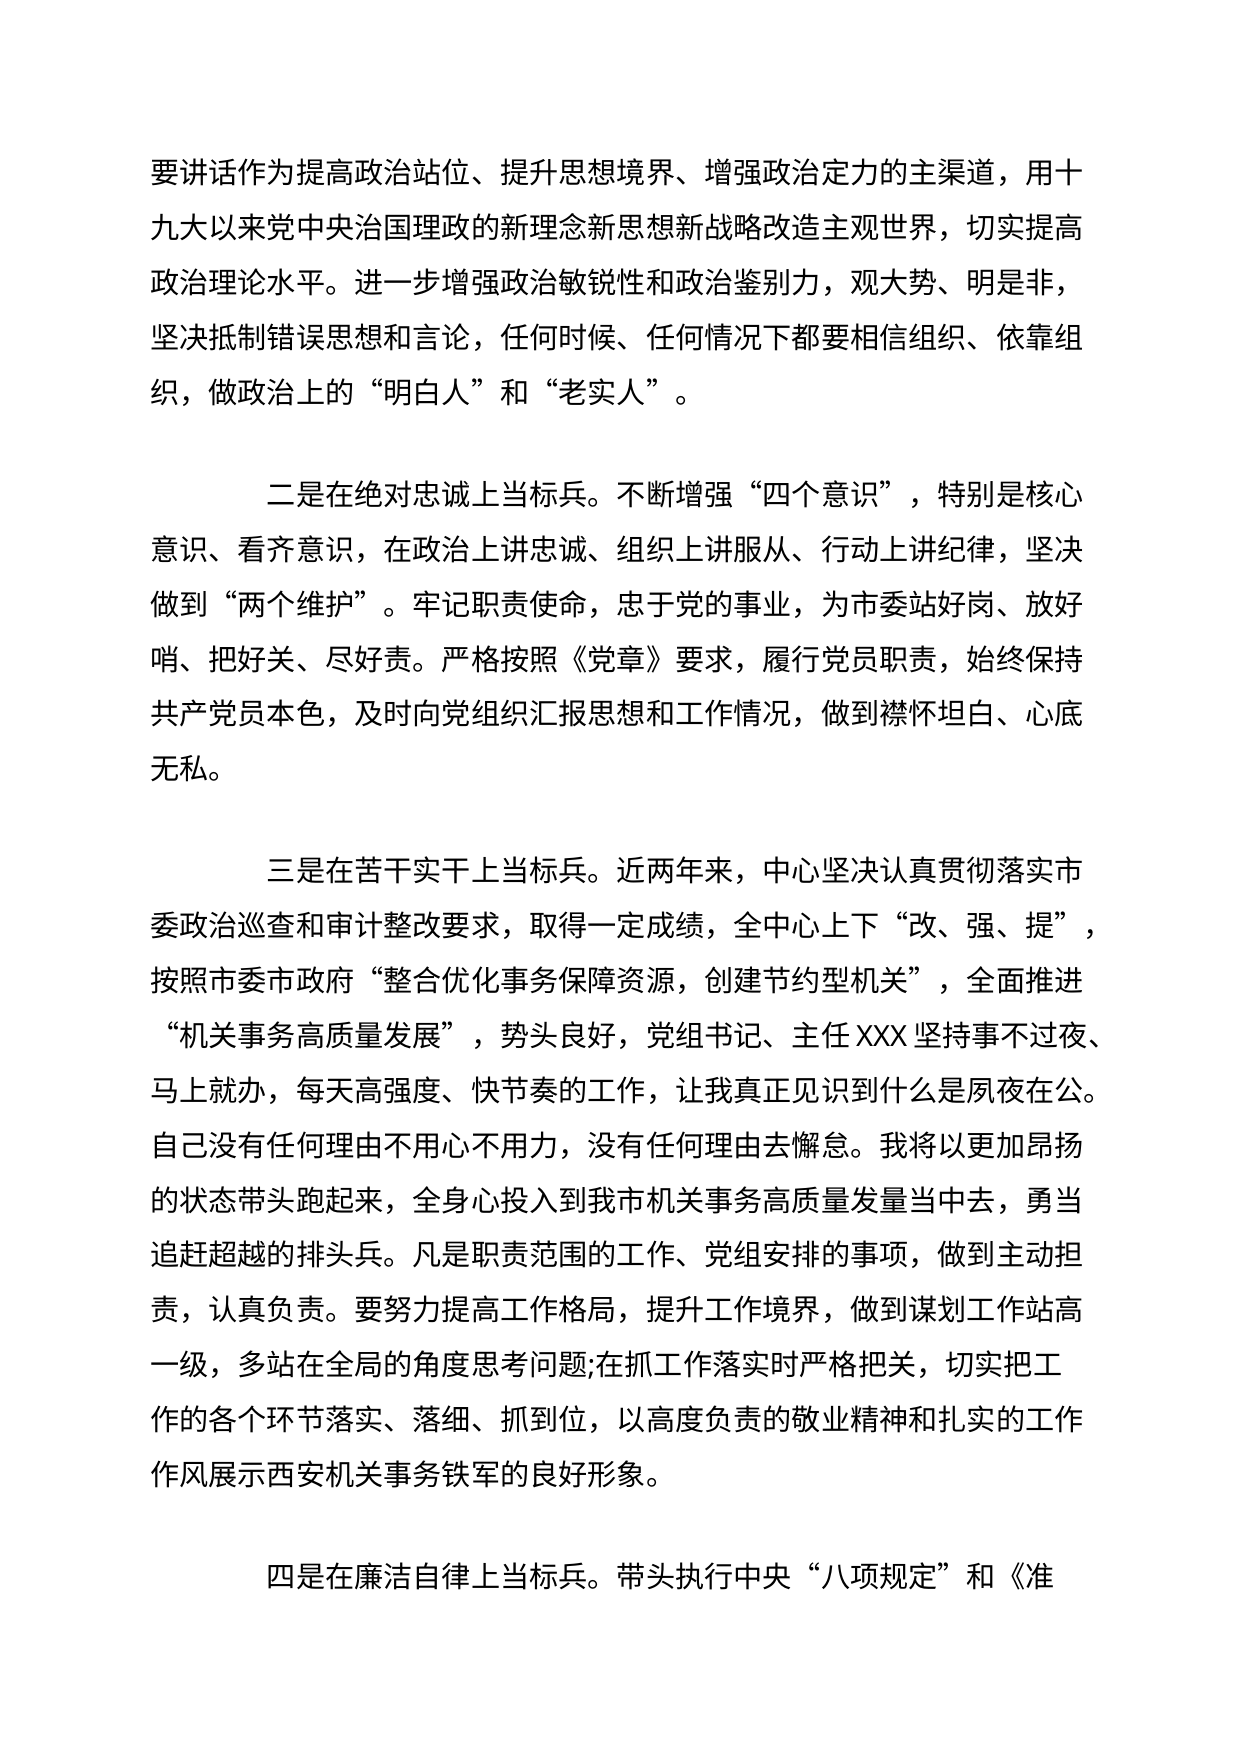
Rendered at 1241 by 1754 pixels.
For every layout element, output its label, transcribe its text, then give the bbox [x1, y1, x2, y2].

text 三是在苦干实干上当标兵。近两年来，中心坚决认真贯彻落实市委政治巡查和审计整改要求，取得一定成绩，全中心上下“改、强、提”，按照市委市政府“整合优化事务保障资源，创建节约型机关”，全面推进“机关事务高质量发展”，势头良好，党组书记、主任XXX坚持事不过夜、马上就办，每天高强度、快节奏的工作，让我真正见识到什么是夙夜在公。自己没有任何理由不用心不用力，没有任何理由去懈怠。我将以更加昂扬的状态带头跑起来，全身心投入到我市机关事务高质量发量当中去，勇当追赶超越的排头兵。凡是职责范围的工作、党组安排的事项，做到主动担责，认真负责。要努力提高工作格局，提升工作境界，做到谋划工作站高一级，多站在全局的角度思考问题;在抓工作落实时严格把关，切实把工作的各个环节落实、落细、抓到位，以高度负责的敬业精神和扎实的工作作风展示西安机关事务铁军的良好形象。 [150, 848, 1090, 1494]
text 二是在绝对忠诚上当标兵。不断增强“四个意识”，特别是核心意识、看齐意识，在政治上讲忠诚、组织上讲服从、行动上讲纪律，坚决做到“两个维护”。牢记职责使命，忠于党的事业，为市委站好岗、放好哨、把好关、尽好责。严格按照《党章》要求，履行党员职责，始终保持共产党员本色，及时向党组织汇报思想和工作情况，做到襟怀坦白、心底无私。 [150, 471, 1090, 788]
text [150, 150, 1090, 412]
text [150, 1553, 1090, 1596]
